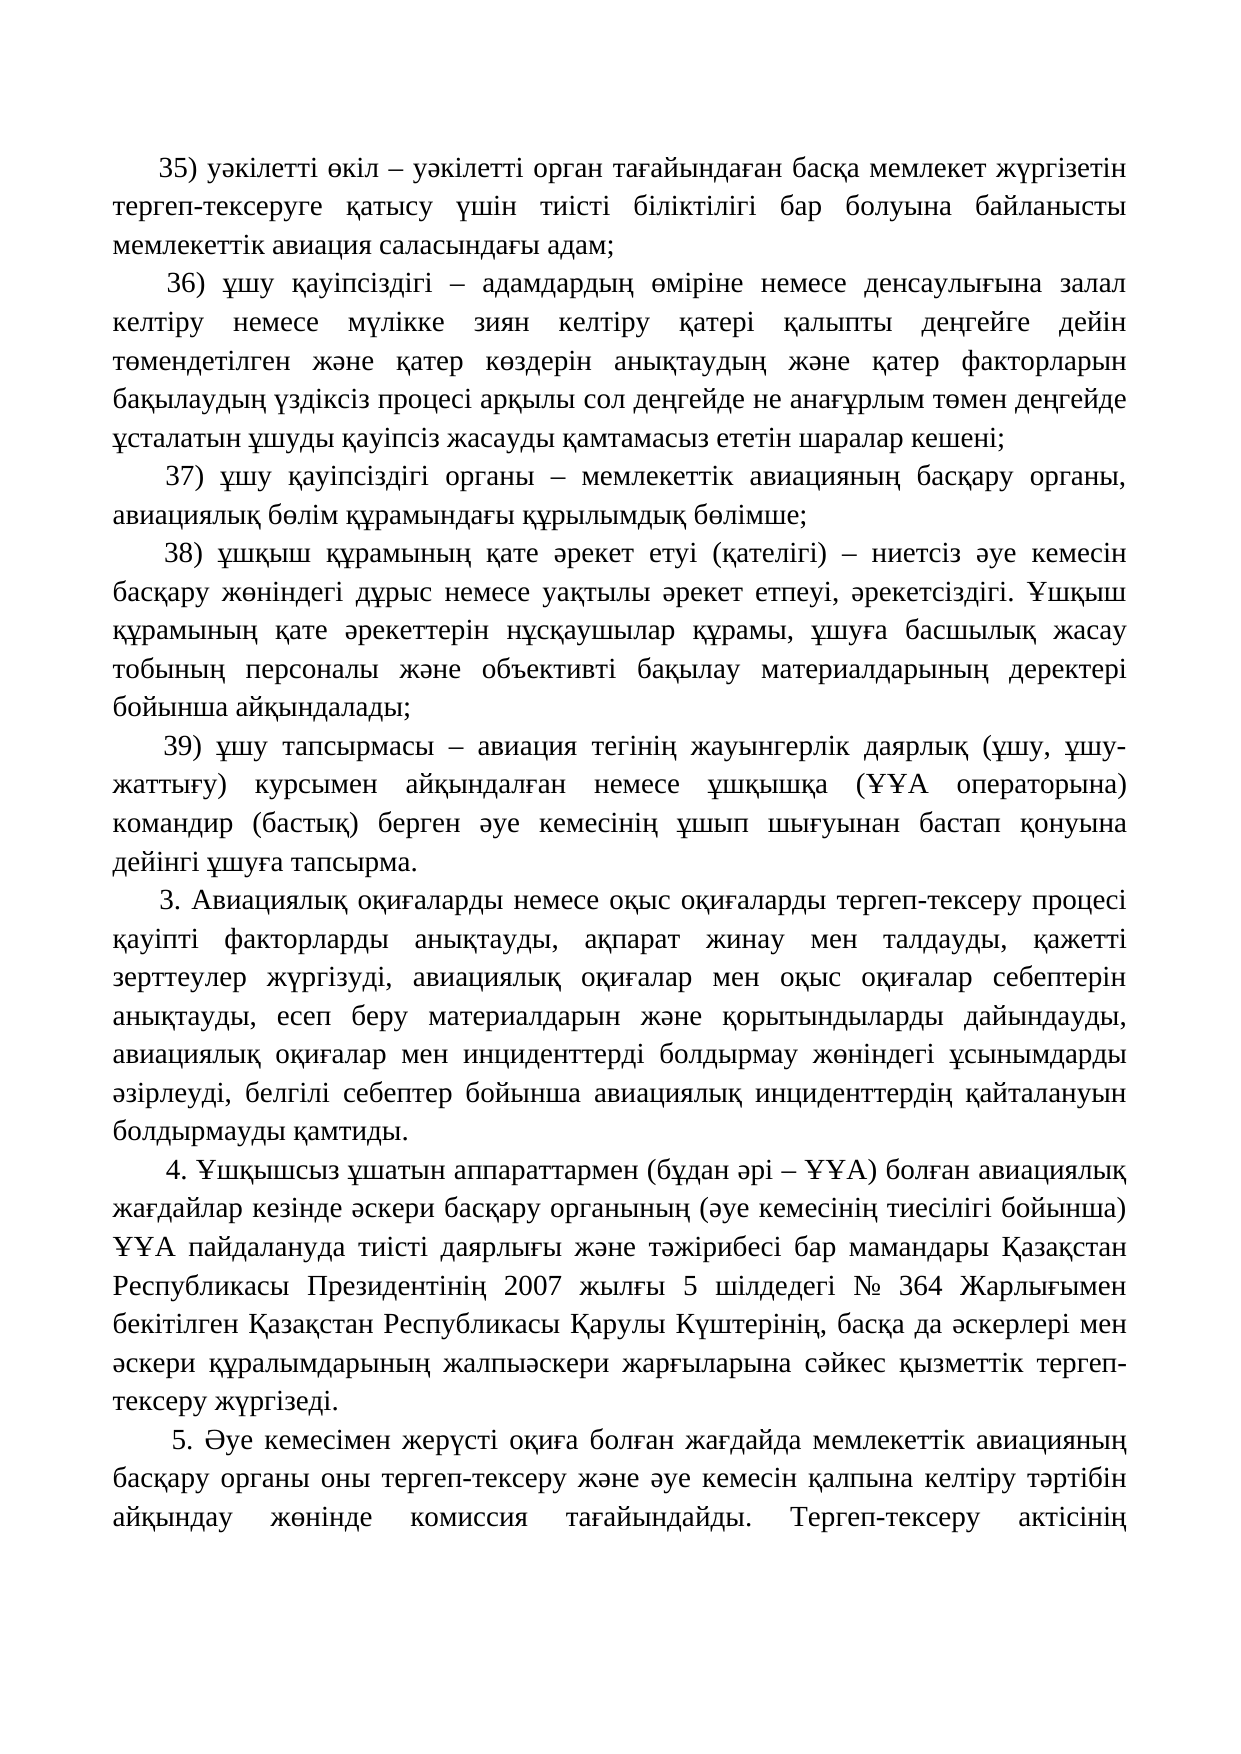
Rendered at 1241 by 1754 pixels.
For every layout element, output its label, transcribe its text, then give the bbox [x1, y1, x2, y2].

text 35) уәкілетті өкіл – уәкілетті орган тағайындаған басқа мемлекет жүргізетін тергеп-тексеруге қатысу үшін тиісті біліктілігі бар болуына байланысты мемлекеттік авиация саласындағы адам; [112, 150, 1128, 261]
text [112, 1422, 1128, 1532]
text 38) ұшқыш құрамының қате әрекет етуі (қателігі) – ниетсіз әуе кемесін басқару жөніндегі дұрыс немесе уақтылы әрекет етпеуі, әрекетсіздігі. Ұшқыш құрамының қате әрекеттерін нұсқаушылар құрамы, ұшуға басшылық жасау тобының персоналы және объективті бақылау материалдарының деректері бойынша айқындалады; [112, 535, 1128, 723]
text 39) ұшу тапсырмасы – авиация тегінің жауынгерлік даярлық (ұшу, ұшу-жаттығу) курсымен айқындалған немесе ұшқышқа (ҰҰА операторына) командир (бастық) берген әуе кемесінің ұшып шығуынан бастап қонуына дейінгі ұшуға тапсырма. [112, 728, 1128, 877]
text 37) ұшу қауіпсіздігі органы – мемлекеттік авиацияның басқару органы, авиациялық бөлім құрамындағы құрылымдық бөлімше; [112, 458, 1128, 530]
text 3. Авиациялық оқиғаларды немесе оқыс оқиғаларды тергеп-тексеру процесі қауіпті факторларды анықтауды, ақпарат жинау мен талдауды, қажетті зерттеулер жүргізуді, авиациялық оқиғалар мен оқыс оқиғалар себептерін анықтауды, есеп беру материалдарын және қорытындыларды дайындауды, авиациялық оқиғалар мен инциденттерді болдырмау жөніндегі ұсынымдарды әзірлеуді, белгілі себептер бойынша авиациялық инциденттердің қайталануын болдырмауды қамтиды. [112, 882, 1128, 1147]
text 36) ұшу қауіпсіздігі – адамдардың өміріне немесе денсаулығына залал келтіру немесе мүлікке зиян келтіру қатері қалыпты деңгейге дейін төмендетілген және қатер көздерін анықтаудың және қатер факторларын бақылаудың үздіксіз процесі арқылы сол деңгейде не анағұрлым төмен деңгейде ұсталатын ұшуды қауіпсіз жасауды қамтамасыз ететін шаралар кешені; [112, 266, 1128, 453]
text 4. Ұшқышсыз ұшатын аппараттармен (бұдан әрі – ҰҰА) болған авиациялық жағдайлар кезінде әскери басқару органының (әуе кемесінің тиесілігі бойынша) ҰҰА пайдалануда тиісті даярлығы және тәжірибесі бар мамандары Қазақстан Республикасы Президентінің 2007 жылғы 5 шілдедегі № 364 Жарлығымен бекітілген Қазақстан Республикасы Қарулы Күштерінің, басқа да әскерлері мен әскери құралымдарының жалпыәскери жарғыларына сәйкес қызметтік тергеп-тексеру жүргізеді. [112, 1152, 1128, 1417]
